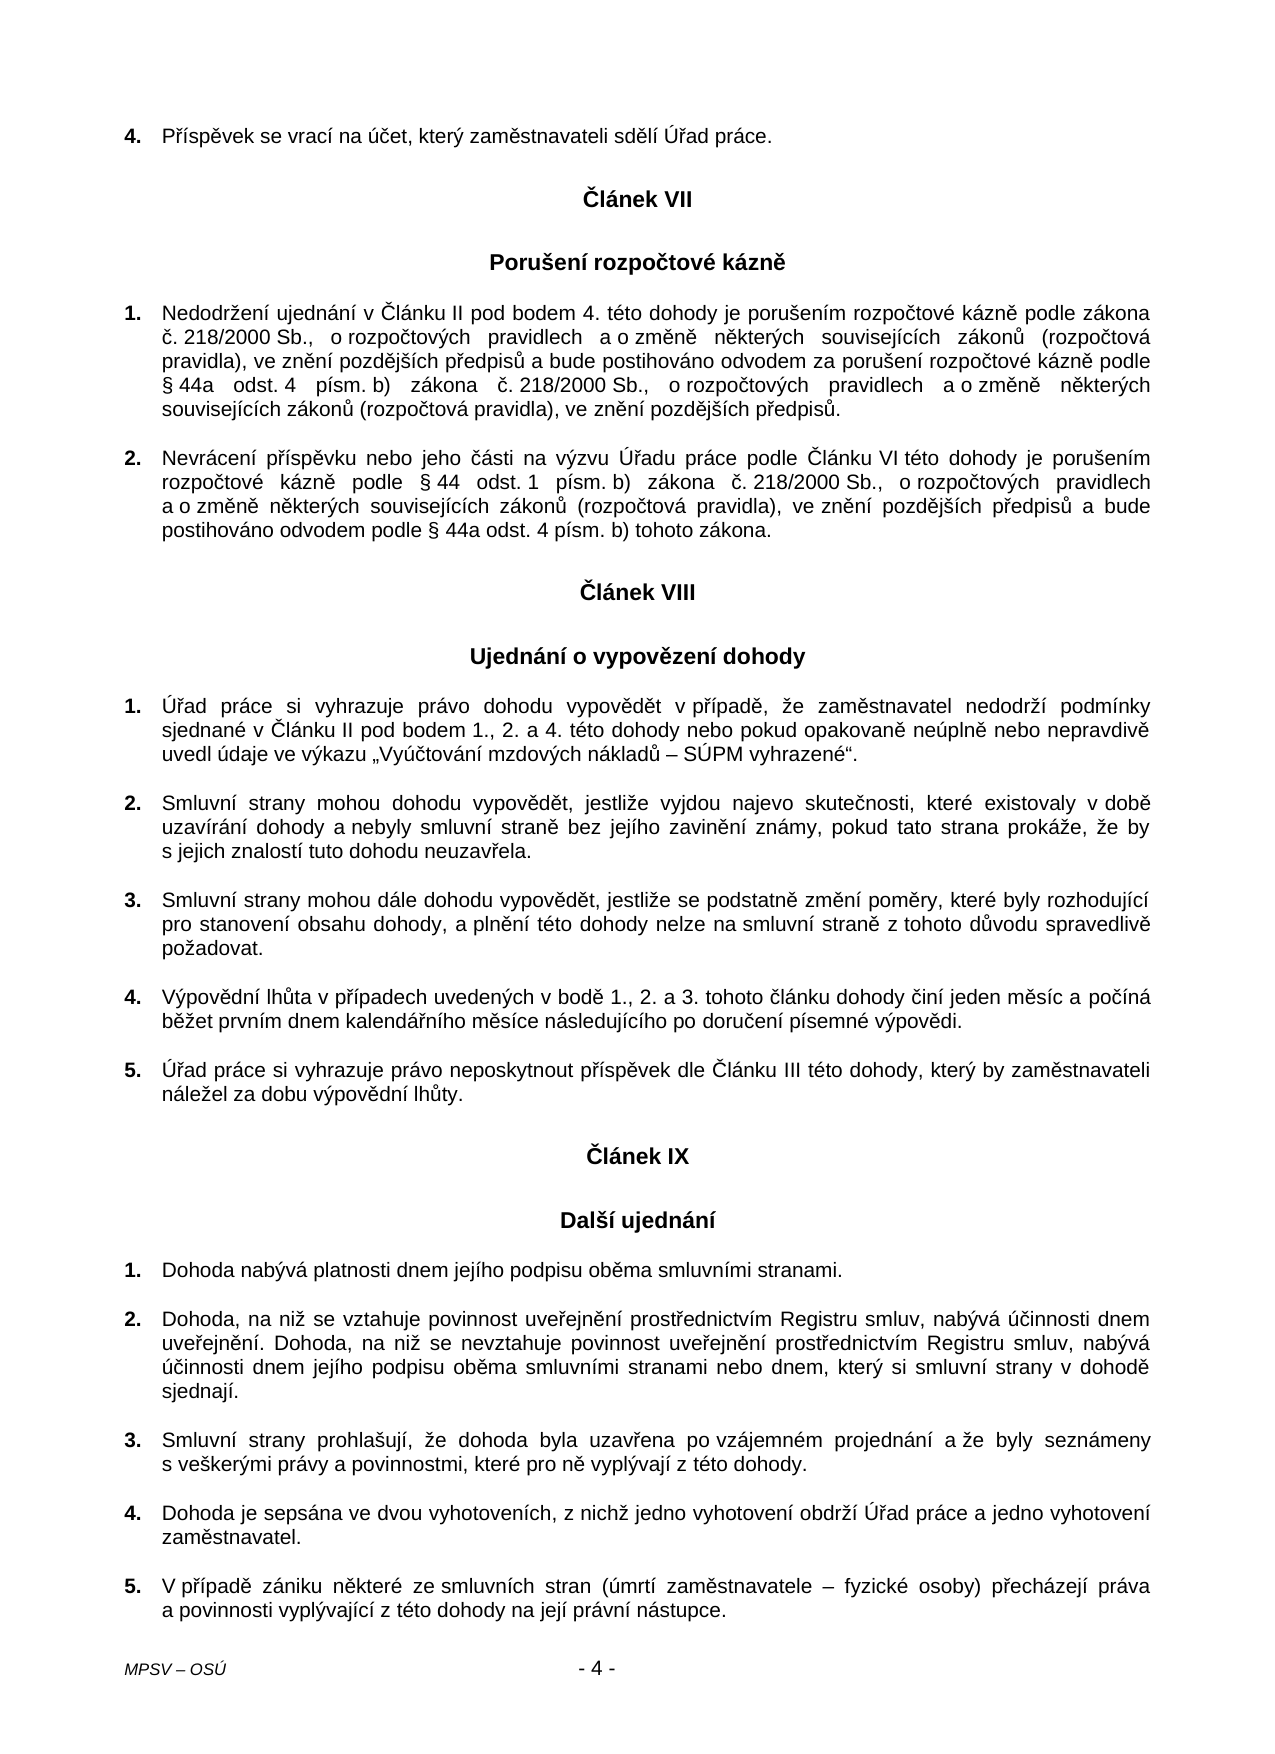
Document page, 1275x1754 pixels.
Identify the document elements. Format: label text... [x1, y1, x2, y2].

text Porušení rozpočtové kázně [124, 249, 1151, 276]
list Úřad práce si vyhrazuje právo neposkytnout příspěvek dle Článku III této dohody, který by zaměstnavateli náležel za dobu výpovědní lhůty. [124, 1058, 1151, 1106]
text Ujednání o vypovězení dohody [124, 643, 1151, 669]
text Článek IX [124, 1143, 1151, 1169]
list Dohoda nabývá platnosti dnem jejího podpisu oběma smluvními stranami. [124, 1258, 1151, 1282]
list Dohoda je sepsána ve dvou vyhotoveních, z nichž jedno vyhotovení obdrží Úřad práce a jedno vyhotovení zaměstnavatel. [124, 1501, 1151, 1549]
list Příspěvek se vrací na účet, který zaměstnavateli sdělí Úřad práce. [124, 124, 1151, 148]
text Článek VIII [124, 579, 1151, 605]
list Smluvní strany prohlašují, že dohoda byla uzavřena po vzájemném projednání a že byly seznámeny s veškerými právy a povinnostmi, které pro ně vyplývají z této dohody. [124, 1428, 1151, 1476]
text Další ujednání [124, 1207, 1151, 1233]
list Výpovědní lhůta v případech uvedených v bodě 1., 2. a 3. tohoto článku dohody činí jeden měsíc a počíná běžet prvním dnem kalendářního měsíce následujícího po doručení písemné výpovědi. [124, 985, 1151, 1033]
list Smluvní strany mohou dále dohodu vypovědět, jestliže se podstatně změní poměry, které byly rozhodující pro stanovení obsahu dohody, a plnění této dohody nelze na smluvní straně z tohoto důvodu spravedlivě požadovat. [124, 888, 1151, 960]
list V případě zániku některé ze smluvních stran (úmrtí zaměstnavatele – fyzické osoby) přecházejí práva a povinnosti vyplývající z této dohody na její právní nástupce. [124, 1574, 1151, 1622]
list Smluvní strany mohou dohodu vypovědět, jestliže vyjdou najevo skutečnosti, které existovaly v době uzavírání dohody a nebyly smluvní straně bez jejího zavinění známy, pokud tato strana prokáže, že by s jejich znalostí tuto dohodu neuzavřela. [124, 791, 1151, 863]
list Nevrácení příspěvku nebo jeho části na výzvu Úřadu práce podle Článku VI této dohody je porušením rozpočtové kázně podle § 44 odst. 1 písm. b) zákona č. 218/2000 Sb., o rozpočtových pravidlech a o změně některých souvisejících zákonů (rozpočtová pravidla), ve znění pozdějších předpisů a bude postihováno odvodem podle § 44a odst. 4 písm. b) tohoto zákona. [124, 446, 1151, 541]
list Nedodržení ujednání v Článku II pod bodem 4. této dohody je porušením rozpočtové kázně podle zákona č. 218/2000 Sb., o rozpočtových pravidlech a o změně některých souvisejících zákonů (rozpočtová pravidla), ve znění pozdějších předpisů a bude postihováno odvodem za porušení rozpočtové kázně podle § 44a odst. 4 písm. b) zákona č. 218/2000 Sb., o rozpočtových pravidlech a o změně některých souvisejících zákonů (rozpočtová pravidla), ve znění pozdějších předpisů. [124, 301, 1151, 421]
text Článek VII [124, 186, 1151, 212]
list Úřad práce si vyhrazuje právo dohodu vypovědět v případě, že zaměstnavatel nedodrží podmínky sjednané v Článku II pod bodem 1., 2. a 4. této dohody nebo pokud opakovaně neúplně nebo nepravdivě uvedl údaje ve výkazu „Vyúčtování mzdových nákladů – SÚPM vyhrazené“. [124, 694, 1151, 766]
list Dohoda, na niž se vztahuje povinnost uveřejnění prostřednictvím Registru smluv, nabývá účinnosti dnem uveřejnění. Dohoda, na niž se nevztahuje povinnost uveřejnění prostřednictvím Registru smluv, nabývá účinnosti dnem jejího podpisu oběma smluvními stranami nebo dnem, který si smluvní strany v dohodě sjednají. [124, 1307, 1151, 1403]
